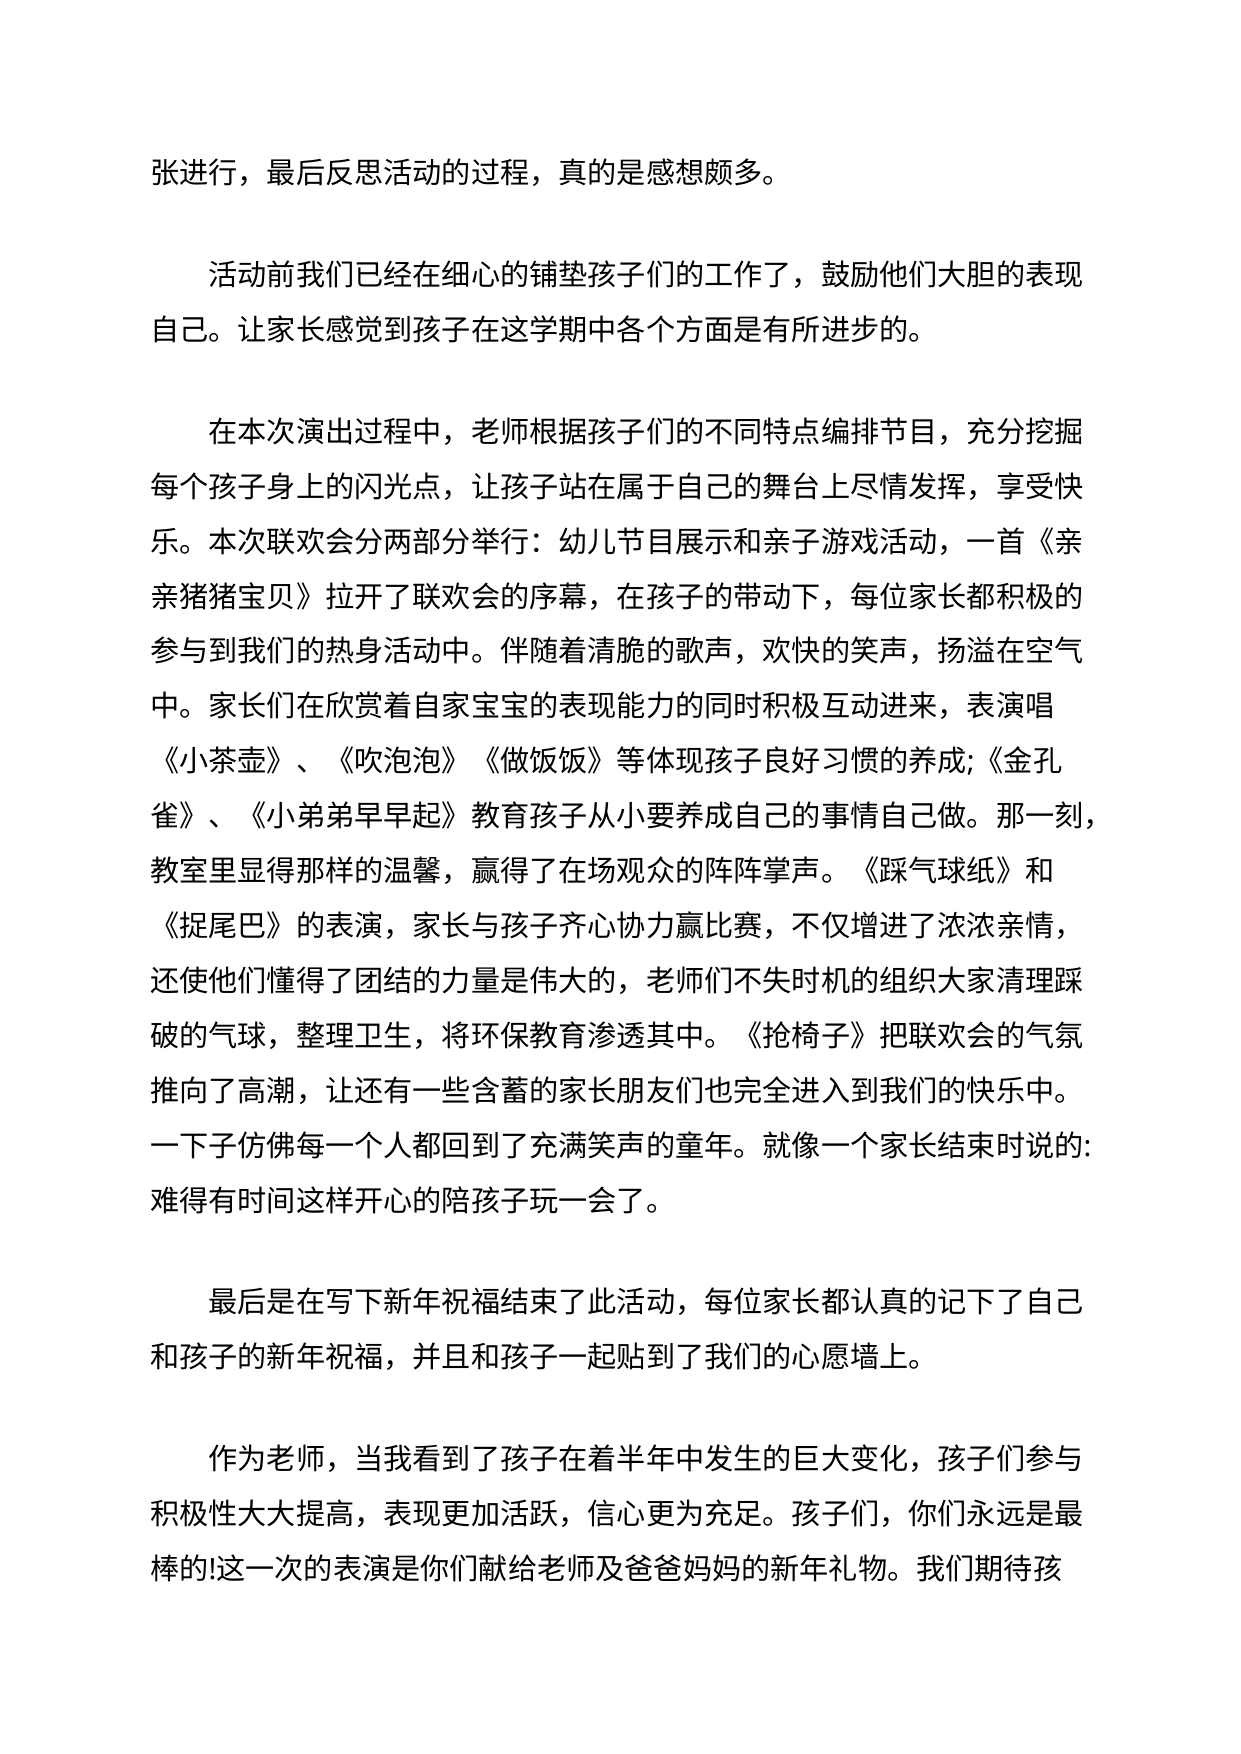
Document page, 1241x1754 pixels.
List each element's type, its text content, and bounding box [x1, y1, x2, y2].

text 最后是在写下新年祝福结束了此活动，每位家长都认真的记下了自己和孩子的新年祝福，并且和孩子一起贴到了我们的心愿墙上。 [150, 1279, 1090, 1376]
text 在本次演出过程中，老师根据孩子们的不同特点编排节目，充分挖掘每个孩子身上的闪光点，让孩子站在属于自己的舞台上尽情发挥，享受快乐。本次联欢会分两部分举行：幼儿节目展示和亲子游戏活动，一首《亲亲猪猪宝贝》拉开了联欢会的序幕，在孩子的带动下，每位家长都积极的参与到我们的热身活动中。伴随着清脆的歌声，欢快的笑声，扬溢在空气中。家长们在欣赏着自家宝宝的表现能力的同时积极互动进来，表演唱《小茶壶》、《吹泡泡》《做饭饭》等体现孩子良好习惯的养成;《金孔雀》、《小弟弟早早起》教育孩子从小要养成自己的事情自己做。那一刻，教室里显得那样的温馨，赢得了在场观众的阵阵掌声。《踩气球纸》和《捉尾巴》的表演，家长与孩子齐心协力赢比赛，不仅增进了浓浓亲情，还使他们懂得了团结的力量是伟大的，老师们不失时机的组织大家清理踩破的气球，整理卫生，将环保教育渗透其中。《抢椅子》把联欢会的气氛推向了高潮，让还有一些含蓄的家长朋友们也完全进入到我们的快乐中。一下子仿佛每一个人都回到了充满笑声的童年。就像一个家长结束时说的:难得有时间这样开心的陪孩子玩一会了。 [150, 408, 1090, 1219]
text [150, 150, 1090, 192]
text 活动前我们已经在细心的铺垫孩子们的工作了，鼓励他们大胆的表现自己。让家长感觉到孩子在这学期中各个方面是有所进步的。 [150, 252, 1090, 349]
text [150, 1436, 1090, 1588]
